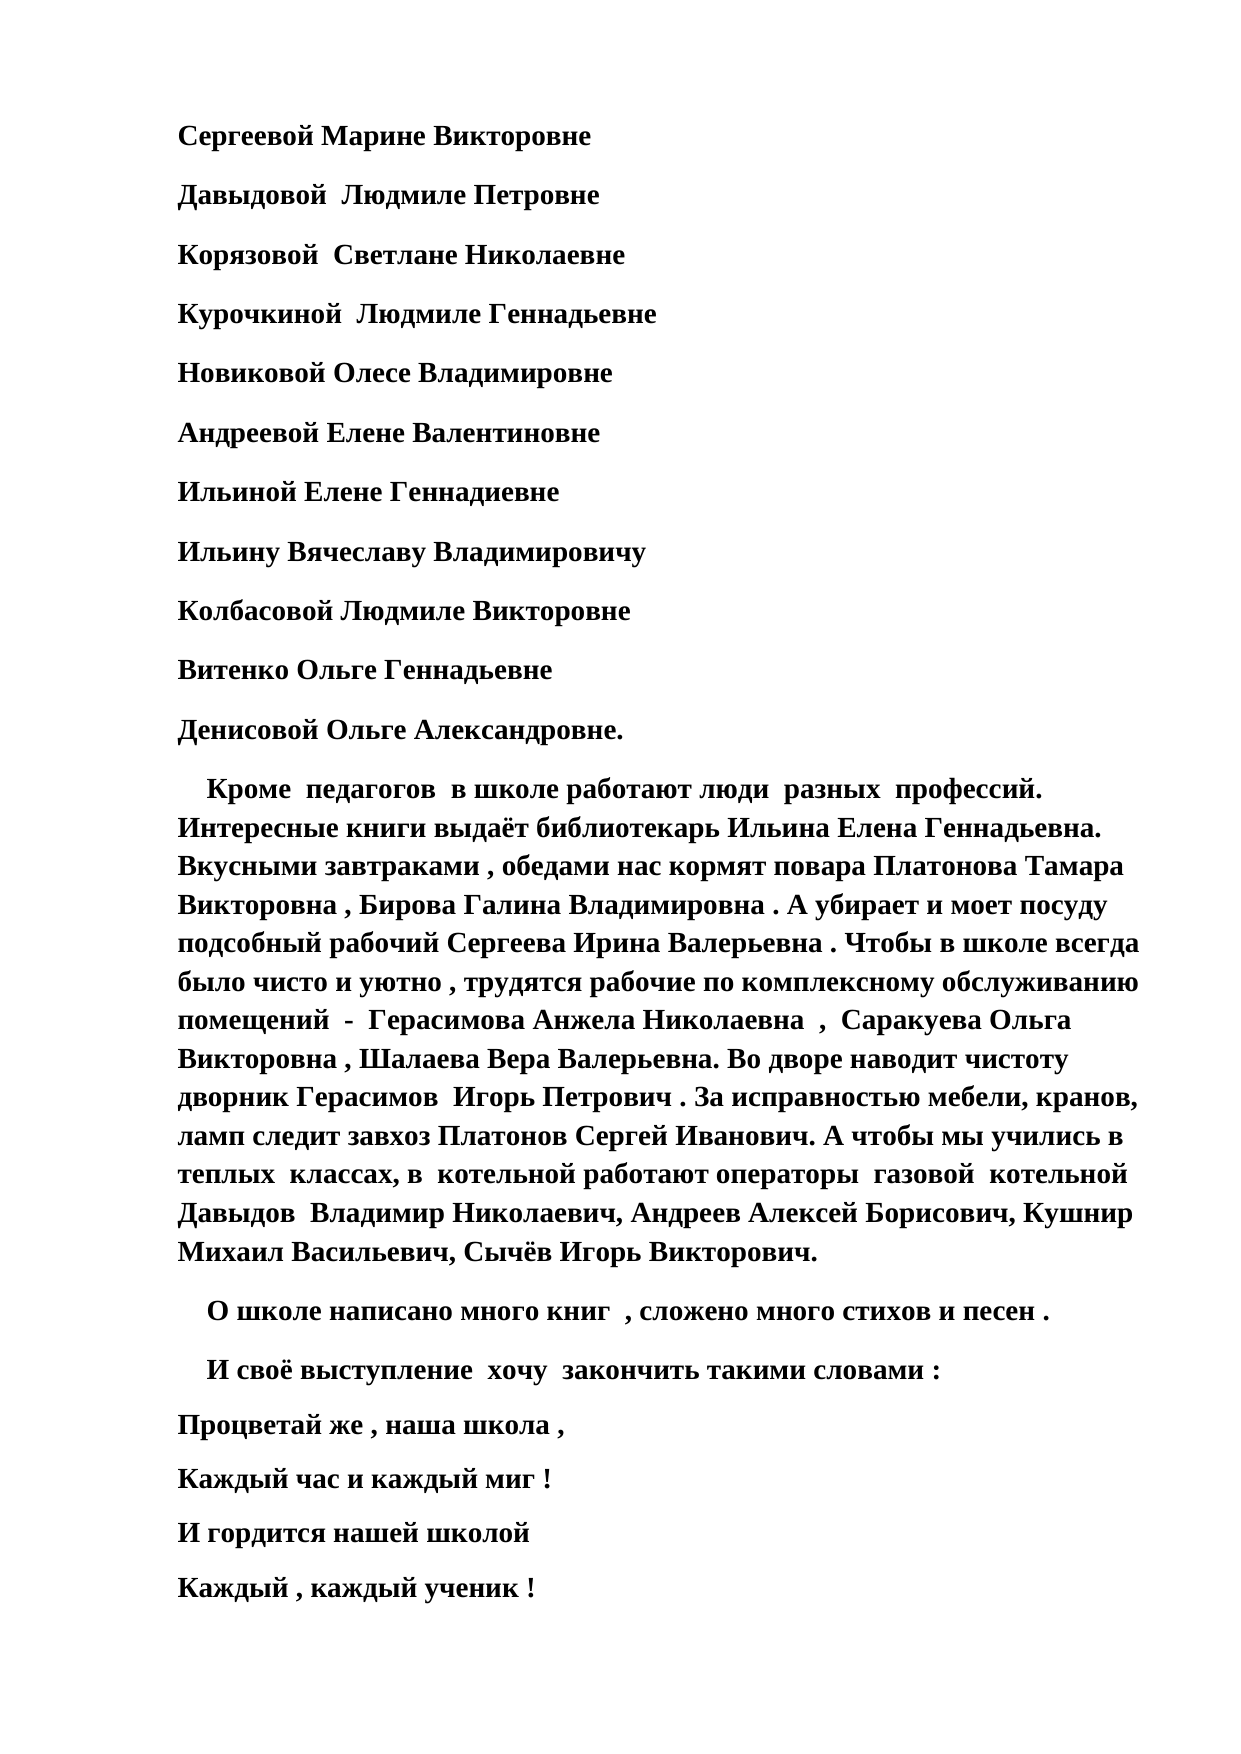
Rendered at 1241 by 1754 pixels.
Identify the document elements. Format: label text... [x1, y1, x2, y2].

text О школе написано много книг , сложено много стихов и песен . [177, 1293, 1152, 1327]
text Новиковой Олесе Владимировне [177, 356, 1152, 389]
text Курочкиной Людмиле Геннадьевне [177, 296, 1152, 330]
text Процветай же , наша школа , [177, 1407, 1152, 1440]
text Ильину Вячеславу Владимировичу [177, 534, 1152, 567]
text И своё выступление хочу закончить такими словами : [177, 1352, 1152, 1386]
text Витенко Ольге Геннадьевне [177, 652, 1152, 686]
text Кроме педагогов в школе работают люди разных профессий. Интересные книги выдаёт библиотекарь Ильина Елена Геннадьевна. Вкусными завтраками , обедами нас кормят повара Платонова Тамара Викторовна , Бирова Галина Владимировна . А убирает и моет посуду подсобный рабочий Сергеева Ирина Валерьевна . Чтобы в школе всегда было чисто и уютно , трудятся рабочие по комплексному обслуживанию помещений - Герасимова Анжела Николаевна , Саракуева Ольга Викторовна , Шалаева Вера Валерьевна. Во дворе наводит чистоту дворник Герасимов Игорь Петрович . За исправностью мебели, кранов, ламп следит завхоз Платонов Сергей Иванович. А чтобы мы учились в теплых классах, в котельной работают операторы газовой котельной Давыдов Владимир Николаевич, Андреев Алексей Борисович, Кушнир Михаил Васильевич, Сычёв Игорь Викторович. [177, 771, 1152, 1267]
text Каждый , каждый ученик ! [177, 1570, 1152, 1603]
text Корязовой Светлане Николаевне [177, 237, 1152, 270]
text Денисовой Ольге Александровне. [177, 712, 1152, 745]
text Каждый час и каждый миг ! [177, 1461, 1152, 1495]
text Сергеевой Марине Викторовне [177, 118, 1152, 152]
text И гордится нашей школой [177, 1516, 1152, 1549]
text Колбасовой Людмиле Викторовне [177, 593, 1152, 627]
text Ильиной Елене Геннадиевне [177, 474, 1152, 508]
text Давыдовой Людмиле Петровне [177, 177, 1152, 211]
text Андреевой Елене Валентиновне [177, 415, 1152, 448]
